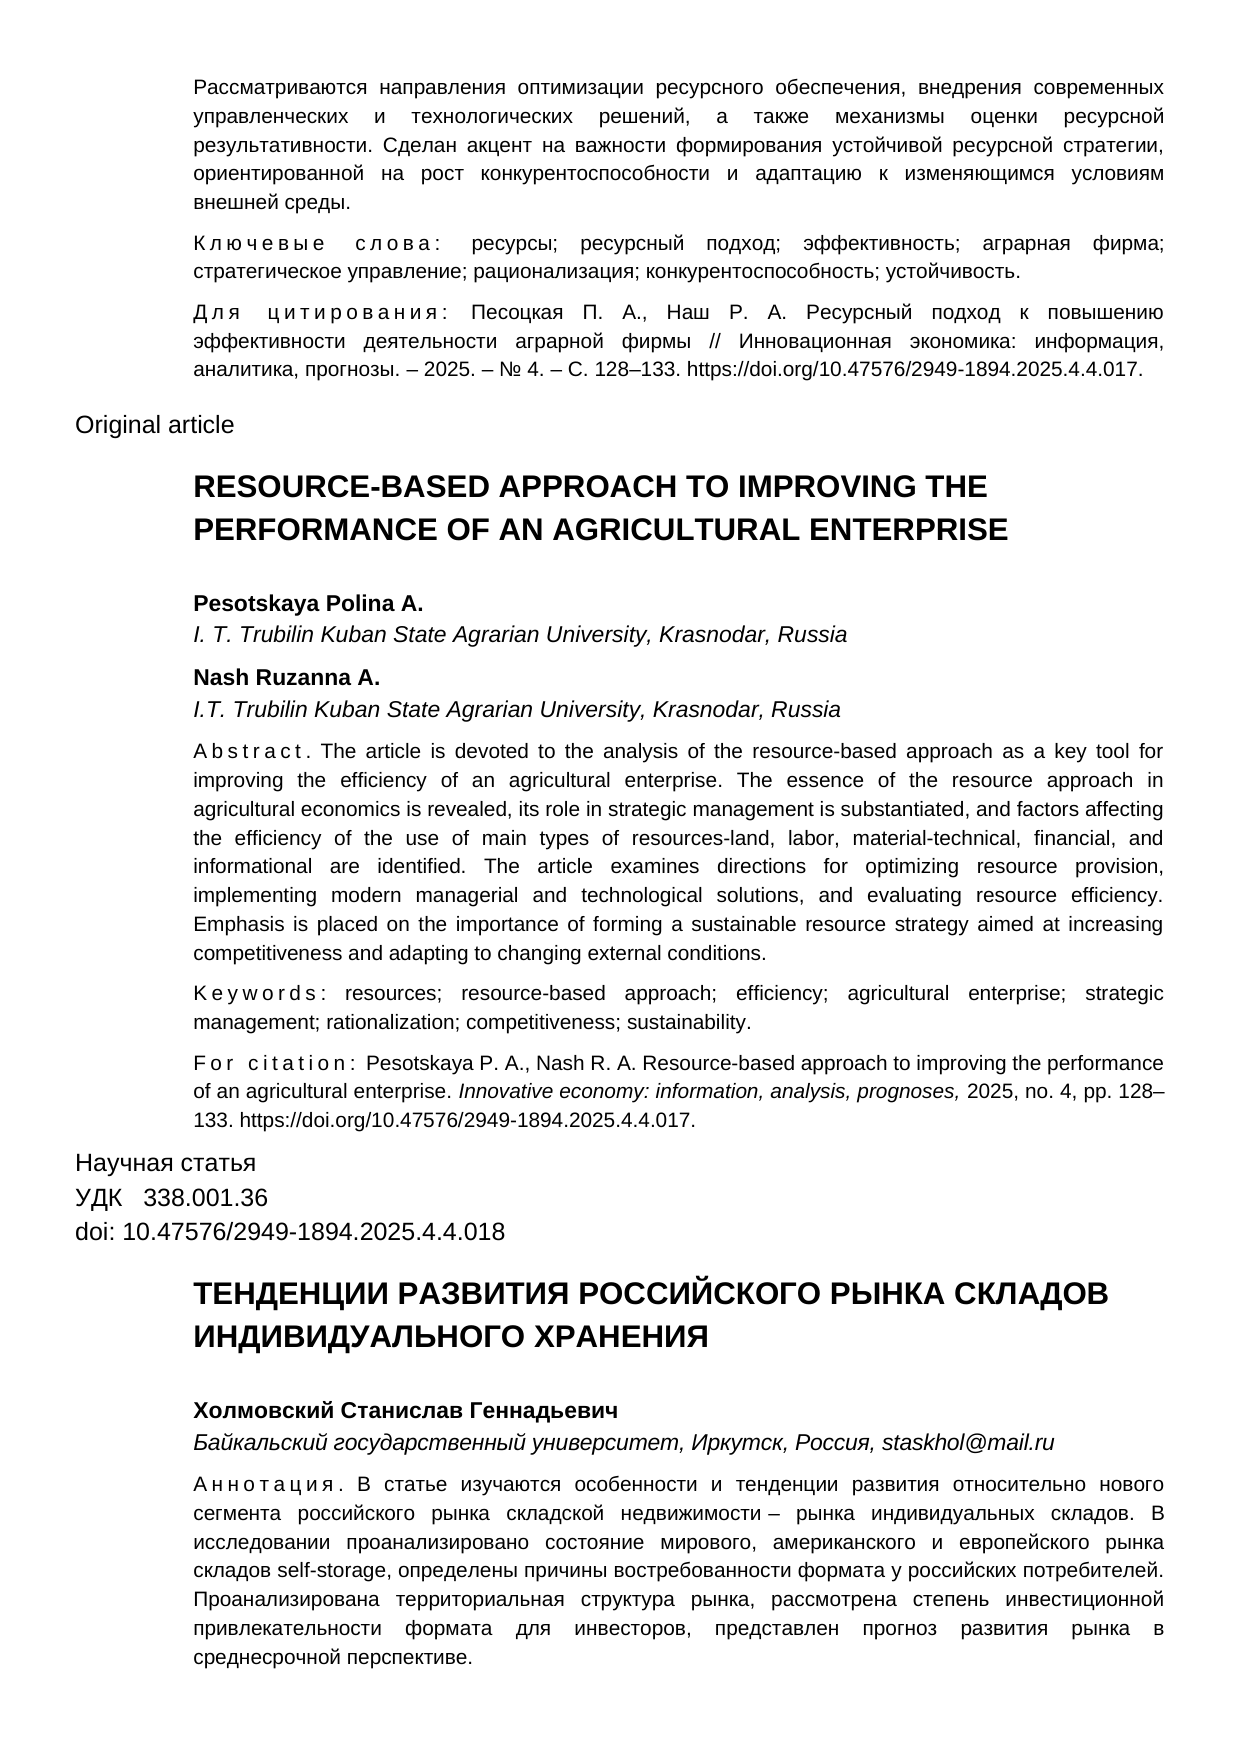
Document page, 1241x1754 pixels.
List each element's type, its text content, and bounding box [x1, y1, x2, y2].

text I. T. Trubilin Kuban State Agrarian University, Krasnodar, Russia [193, 621, 1165, 647]
text I.T. Trubilin Kuban State Agrarian University, Krasnodar, Russia [193, 696, 1165, 722]
text Тенденции развития российского рынка складов индивидуального хранения [193, 1275, 1165, 1354]
text For citation: Pesotskaya P. A., Nash R. A. Resource-based approach to improving the performance of an agricultural enterprise. Innovative economy: information, analysis, prognoses, 2025, no. 4, pp. 128–133. https://doi.org/10.47576/2949-1894.2025.4.4.017. [193, 1050, 1165, 1132]
text Холмовский Станислав Геннадьевич [193, 1397, 1165, 1423]
text Аннотация. В статье изучаются особенности и тенденции развития относительно нового сегмента российского рынка складской недвижимости – рынка индивидуальных складов. В исследовании проанализировано состояние мирового, американского и европейского рынка складов self-storage, определены причины востребованности формата у российских потребителей. Проанализирована территориальная структура рынка, рассмотрена степень инвестиционной привлекательности формата для инвесторов, представлен прогноз развития рынка в среднесрочной перспективе. [193, 1472, 1165, 1668]
text УДК 338.001.36 [75, 1183, 1165, 1212]
text Байкальский государственный университет, Иркутск, Россия, staskhol@mail.ru [193, 1429, 1165, 1455]
text Для цитирования: Песоцкая П. А., Наш Р. А. Ресурсный подход к повышению эффективности деятельности аграрной фирмы // Инновационная экономика: информация, аналитика, прогнозы. – 2025. – № 4. – С. 128–133. https://doi.org/10.47576/2949-1894.2025.4.4.017. [193, 300, 1165, 381]
text Abstract. The article is devoted to the analysis of the resource-based approach as a key tool for improving the efficiency of an agricultural enterprise. The essence of the resource approach in agricultural economics is revealed, its role in strategic management is substantiated, and factors affecting the efficiency of the use of main types of resources-land, labor, material-technical, financial, and informational are identified. The article examines directions for optimizing resource provision, implementing modern managerial and technological solutions, and evaluating resource efficiency. Emphasis is placed on the importance of forming a sustainable resource strategy aimed at increasing competitiveness and adapting to changing external conditions. [193, 739, 1165, 964]
text Ключевые слова: ресурсы; ресурсный подход; эффективность; аграрная фирма; стратегическое управление; рационализация; конкурентоспособность; устойчивость. [193, 231, 1165, 283]
text Resource-based approach to improving the performance of an agricultural enterprise [193, 468, 1165, 547]
text Keywords: resources; resource-based approach; efficiency; agricultural enterprise; strategic management; rationalization; competitiveness; sustainability. [193, 981, 1165, 1034]
text Pesotskaya Polina A. [193, 589, 1165, 616]
text Научная статья [75, 1148, 1165, 1177]
text Nash Ruzanna A. [193, 664, 1165, 691]
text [193, 75, 1165, 214]
text doi: 10.47576/2949-1894.2025.4.4.018 [75, 1217, 1165, 1246]
text Original article [75, 410, 1165, 438]
